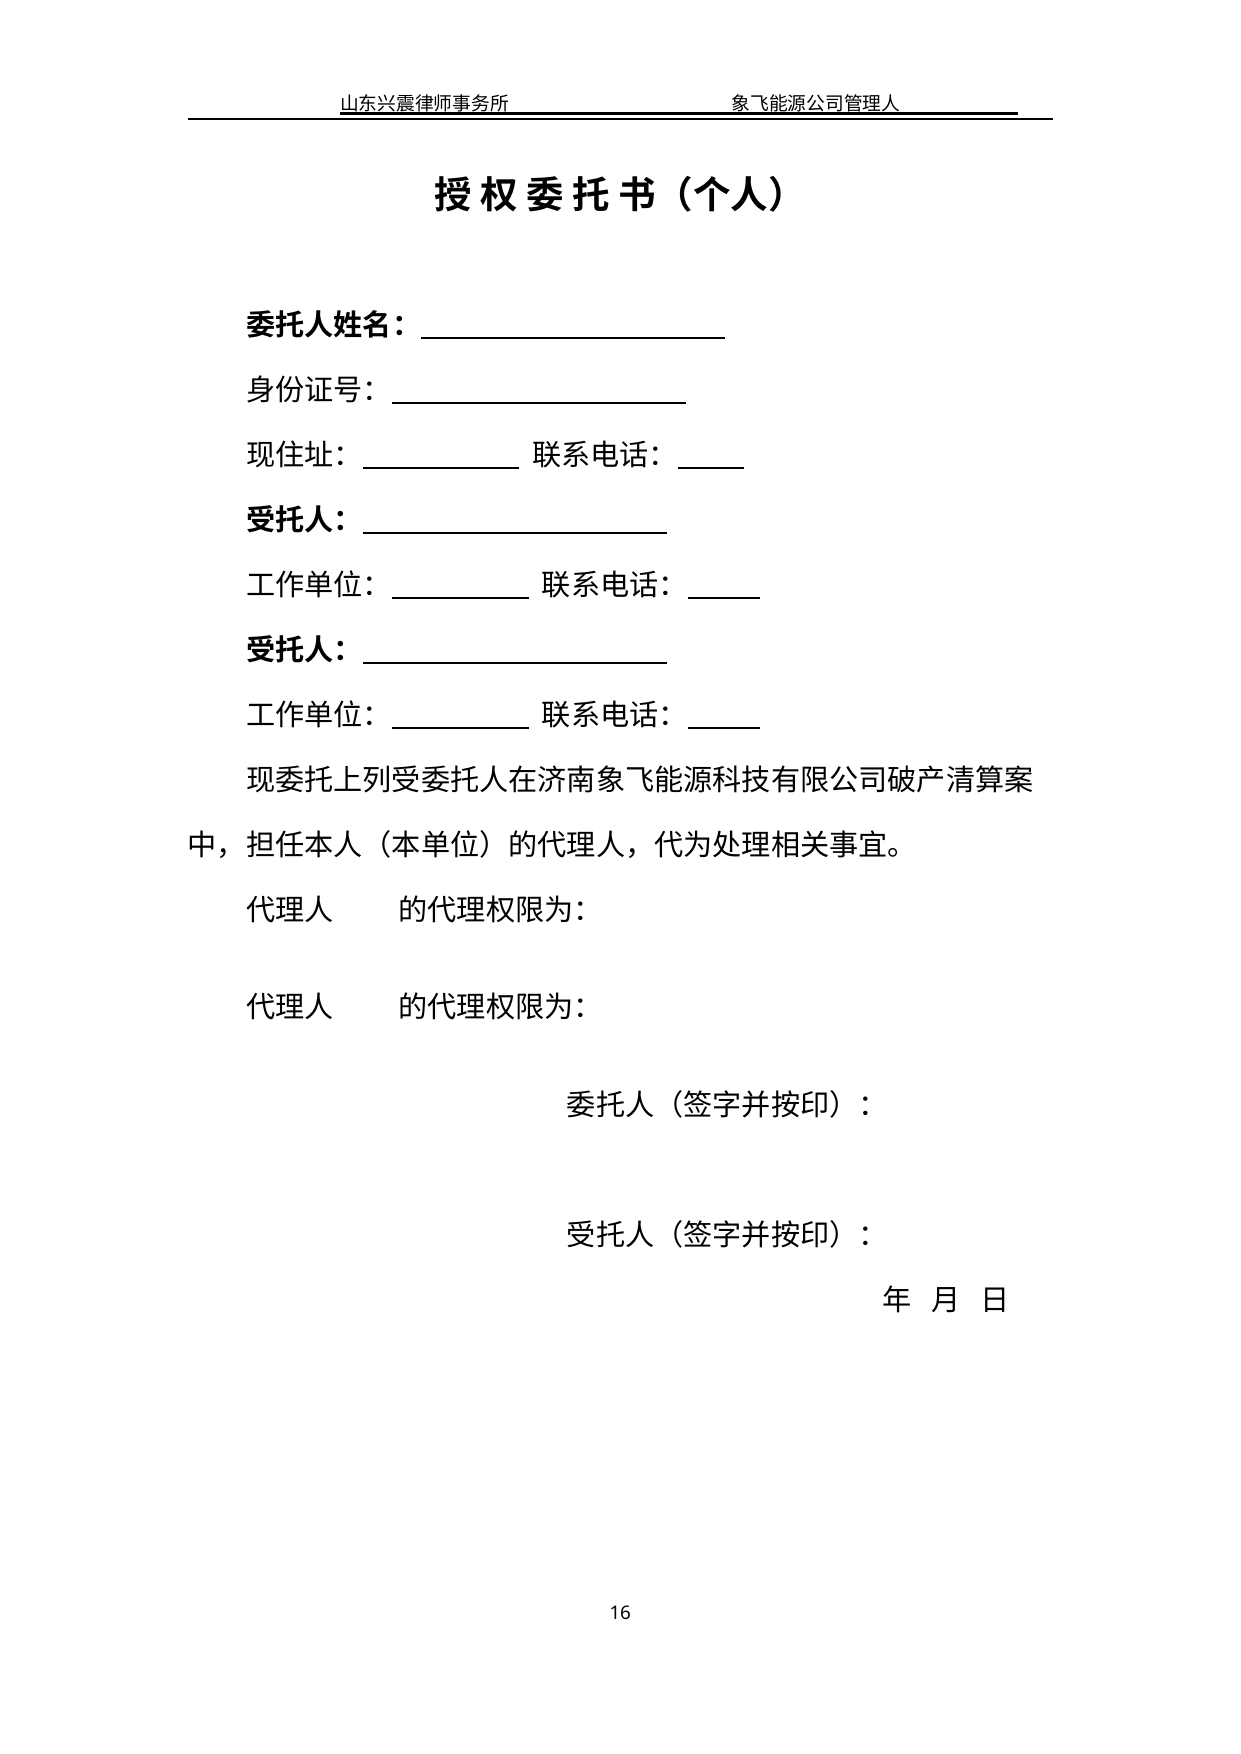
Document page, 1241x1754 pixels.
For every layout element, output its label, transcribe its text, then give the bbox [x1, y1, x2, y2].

text 授 权 委 托 书（个人） [187, 160, 1053, 225]
text 受托人（签字并按印）： [187, 1200, 994, 1265]
text 代理人 的代理权限为： [187, 972, 1053, 1037]
text 工作单位： 联系电话： [187, 550, 1053, 615]
text 代理人 的代理权限为： [187, 875, 1053, 940]
text 现委托上列受委托人在济南象飞能源科技有限公司破产清算案中，担任本人（本单位）的代理人，代为处理相关事宜。 [187, 745, 1053, 875]
text 现住址： 联系电话： [187, 420, 1053, 485]
text 受托人： [187, 615, 1053, 680]
text 工作单位： 联系电话： [187, 680, 1053, 745]
text 身份证号： [187, 355, 1053, 420]
text 年 月 日 [187, 1265, 1009, 1330]
text 委托人（签字并按印）： [187, 1070, 994, 1135]
text 委托人姓名： [187, 290, 1053, 355]
text 受托人： [187, 485, 1053, 550]
